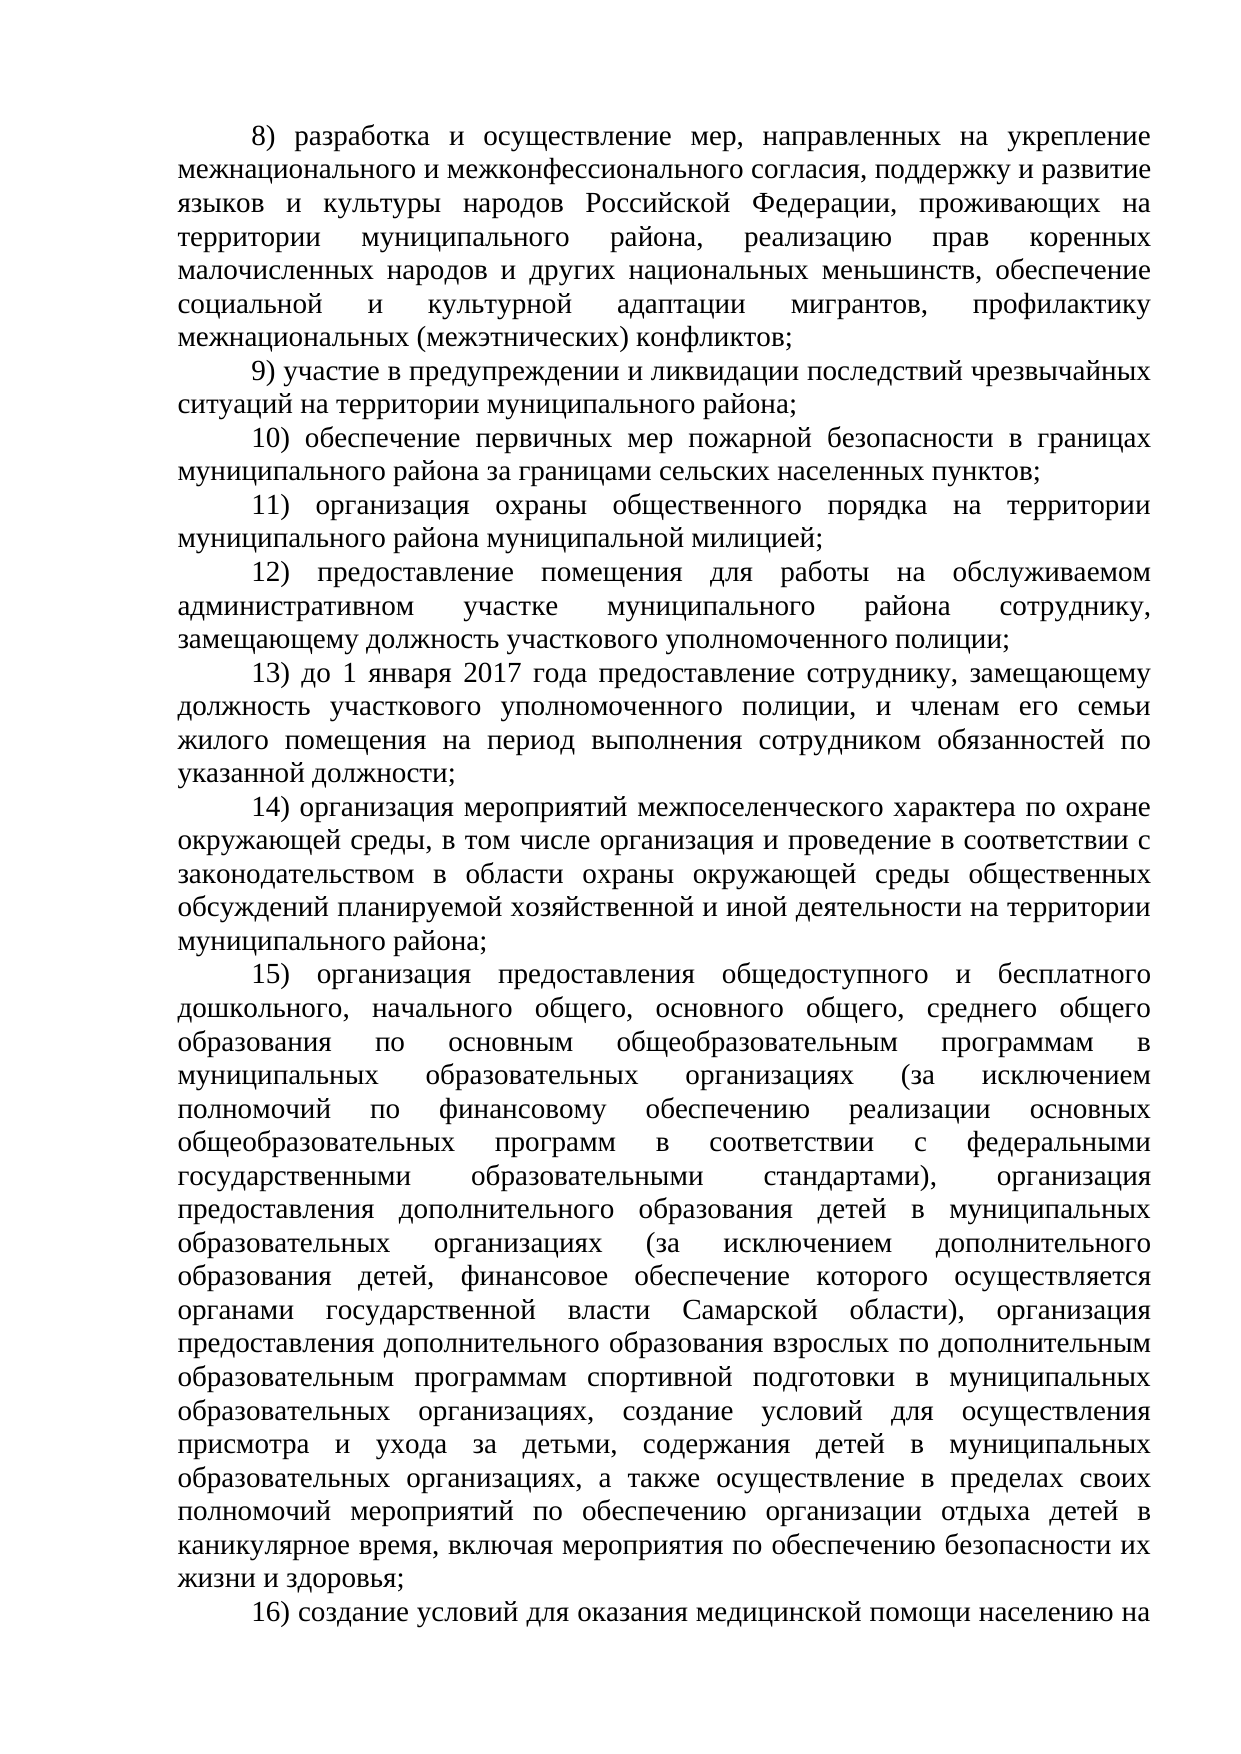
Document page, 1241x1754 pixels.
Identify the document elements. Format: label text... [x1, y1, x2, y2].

text 10) обеспечение первичных мер пожарной безопасности в границах муниципального района за границами сельских населенных пунктов; [177, 420, 1152, 487]
text 9) участие в предупреждении и ликвидации последствий чрезвычайных ситуаций на территории муниципального района; [177, 353, 1152, 420]
text 11) организация охраны общественного порядка на территории муниципального района муниципальной милицией; [177, 487, 1152, 554]
text 8) разработка и осуществление мер, направленных на укрепление межнационального и межконфессионального согласия, поддержку и развитие языков и культуры народов Российской Федерации, проживающих на территории муниципального района, реализацию прав коренных малочисленных народов и других национальных меньшинств, обеспечение социальной и культурной адаптации мигрантов, профилактику межнациональных (межэтнических) конфликтов; [177, 118, 1152, 353]
text 12) предоставление помещения для работы на обслуживаемом административном участке муниципального района сотруднику, замещающему должность участкового уполномоченного полиции; [177, 554, 1152, 655]
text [177, 1594, 1152, 1627]
text 15) организация предоставления общедоступного и бесплатного дошкольного, начального общего, основного общего, среднего общего образования по основным общеобразовательным программам в муниципальных образовательных организациях (за исключением полномочий по финансовому обеспечению реализации основных общеобразовательных программ в соответствии с федеральными государственными образовательными стандартами), организация предоставления дополнительного образования детей в муниципальных образовательных организациях (за исключением дополнительного образования детей, финансовое обеспечение которого осуществляется органами государственной власти Самарской области), организация предоставления дополнительного образования взрослых по дополнительным образовательным программам спортивной подготовки в муниципальных образовательных организациях, создание условий для осуществления присмотра и ухода за детьми, содержания детей в муниципальных образовательных организациях, а также осуществление в пределах своих полномочий мероприятий по обеспечению организации отдыха детей в каникулярное время, включая мероприятия по обеспечению безопасности их жизни и здоровья; [177, 957, 1152, 1594]
text 14) организация мероприятий межпоселенческого характера по охране окружающей среды, в том числе организация и проведение в соответствии с законодательством в области охраны окружающей среды общественных обсуждений планируемой хозяйственной и иной деятельности на территории муниципального района; [177, 789, 1152, 957]
text 13) до 1 января 2017 года предоставление сотруднику, замещающему должность участкового уполномоченного полиции, и членам его семьи жилого помещения на период выполнения сотрудником обязанностей по указанной должности; [177, 655, 1152, 789]
